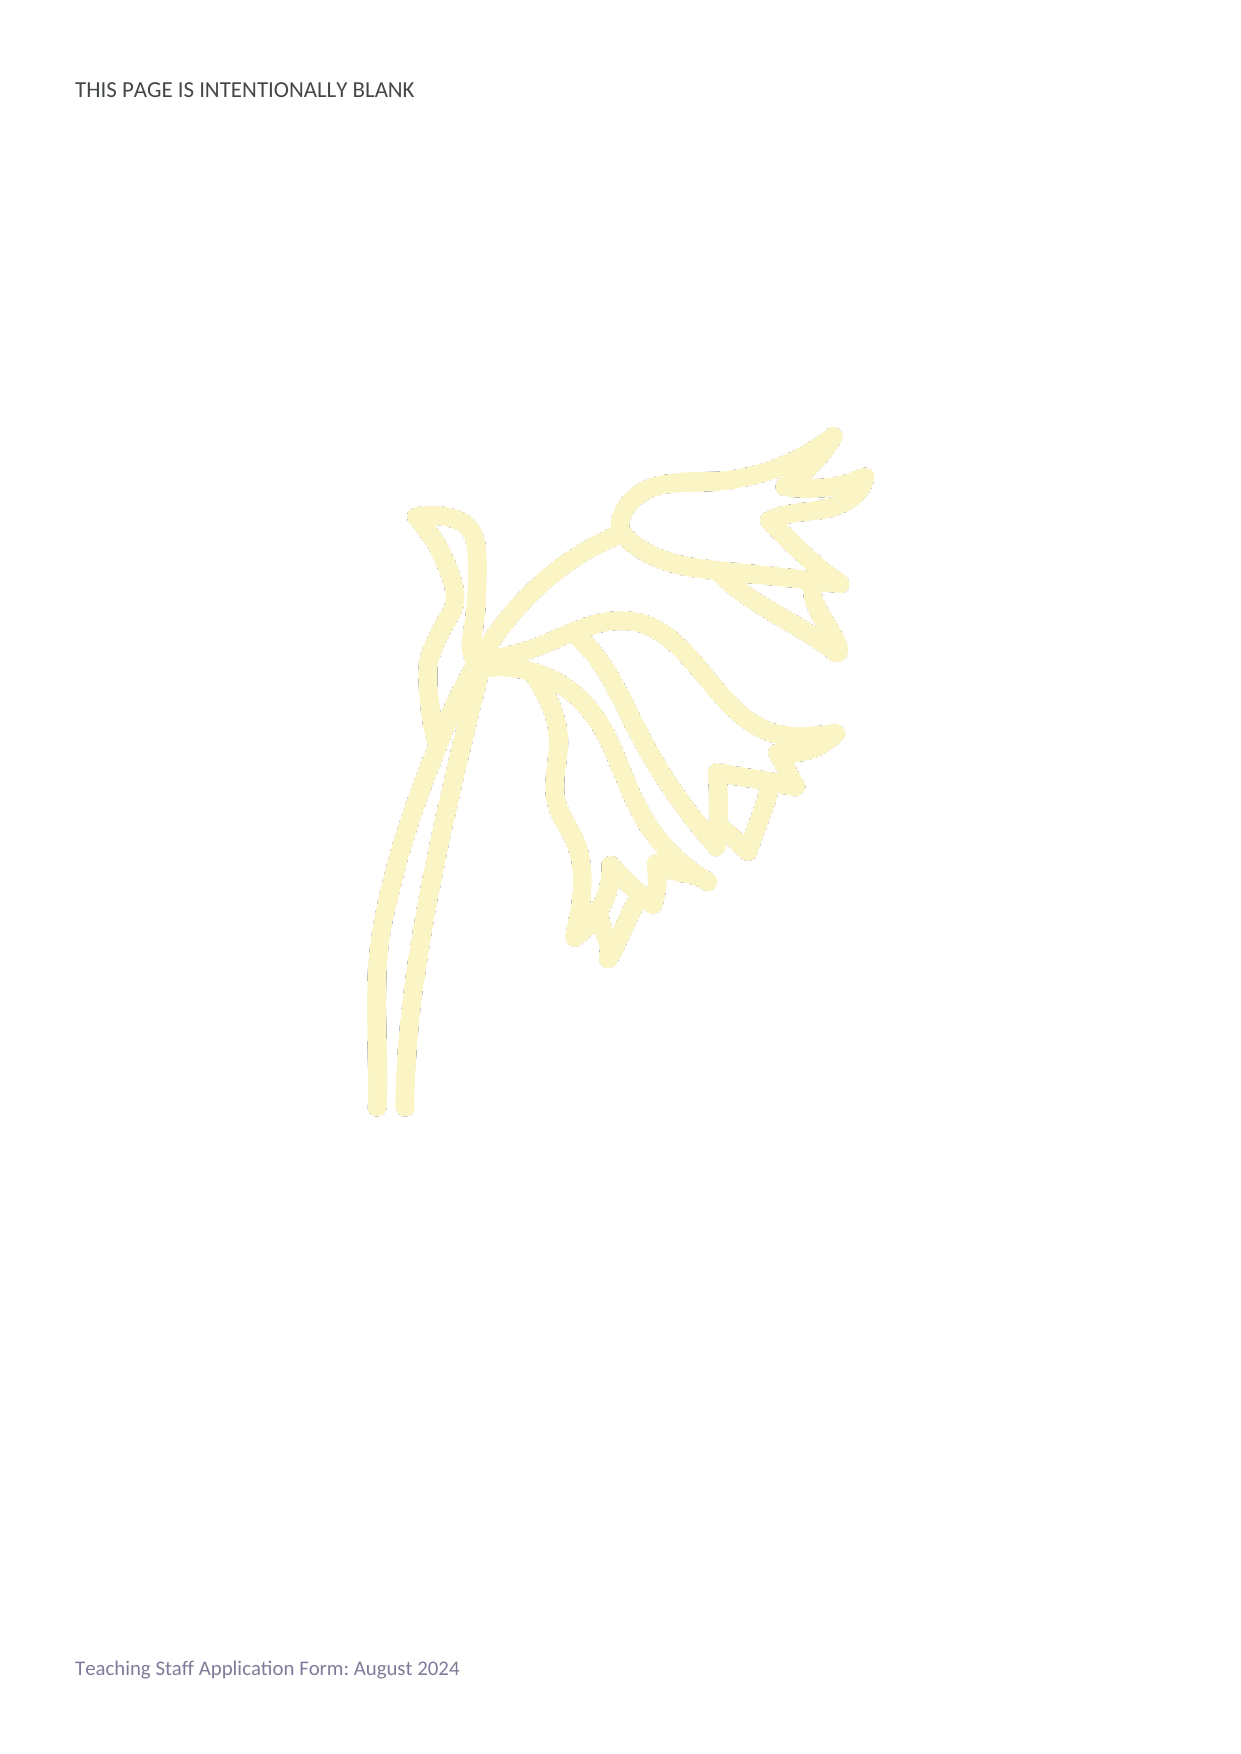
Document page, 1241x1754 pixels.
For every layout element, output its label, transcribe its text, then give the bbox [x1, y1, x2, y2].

text THIS PAGE IS INTENTIONALLY BLANK [75, 75, 1165, 103]
picture [75, 298, 1166, 1245]
